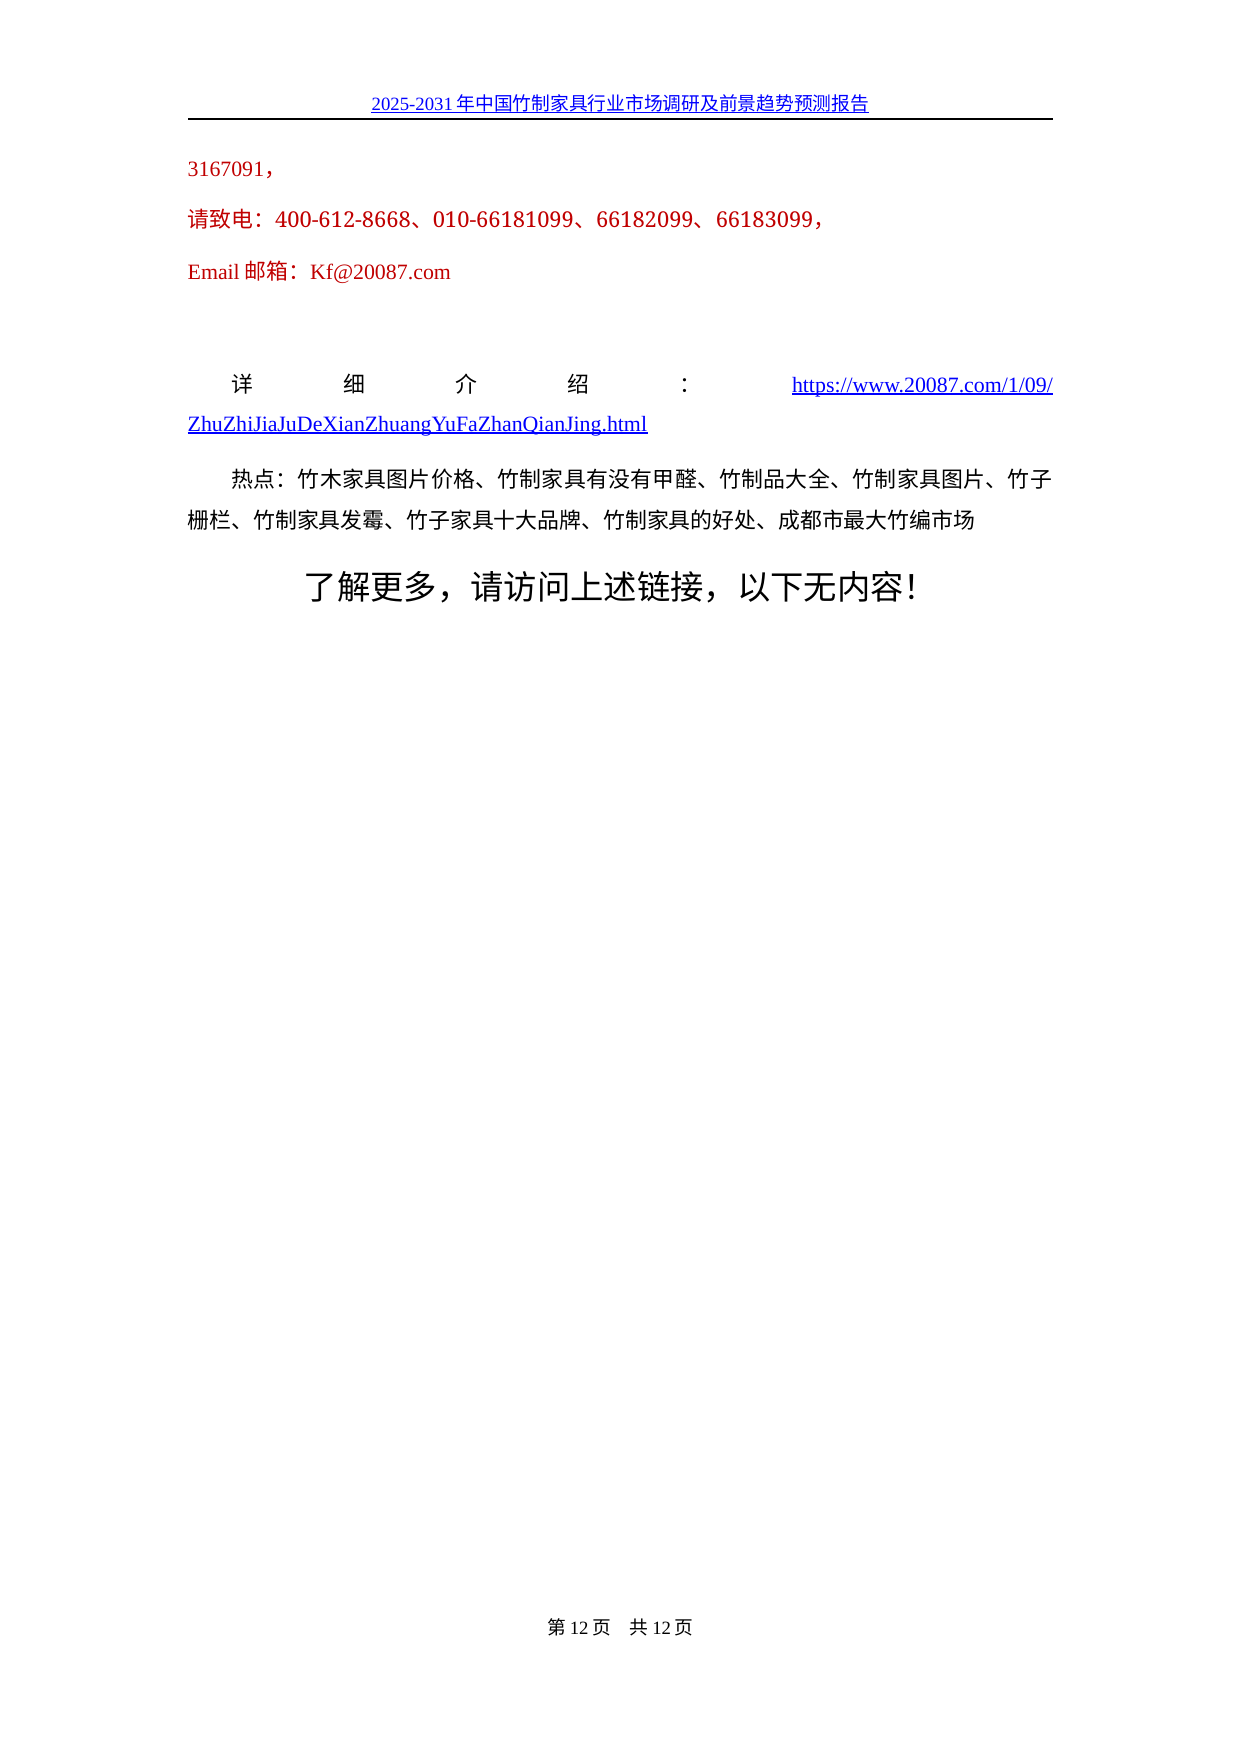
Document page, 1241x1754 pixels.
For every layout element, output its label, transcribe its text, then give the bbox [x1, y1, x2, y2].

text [187, 150, 1053, 183]
text Email邮箱：Kf@20087.com [187, 253, 1053, 286]
text 详细介绍：https://www.20087.com/1/09/ZhuZhiJiaJuDeXianZhuangYuFaZhanQianJing.html [187, 366, 1053, 439]
title 了解更多，请访问上述链接，以下无内容！ [187, 553, 1053, 618]
text 热点：竹木家具图片价格、竹制家具有没有甲醛、竹制品大全、竹制家具图片、竹子栅栏、竹制家具发霉、竹子家具十大品牌、竹制家具的好处、成都市最大竹编市场 [187, 462, 1053, 535]
text 请致电：400-612-8668、010-66181099、66182099、66183099， [187, 202, 1053, 234]
